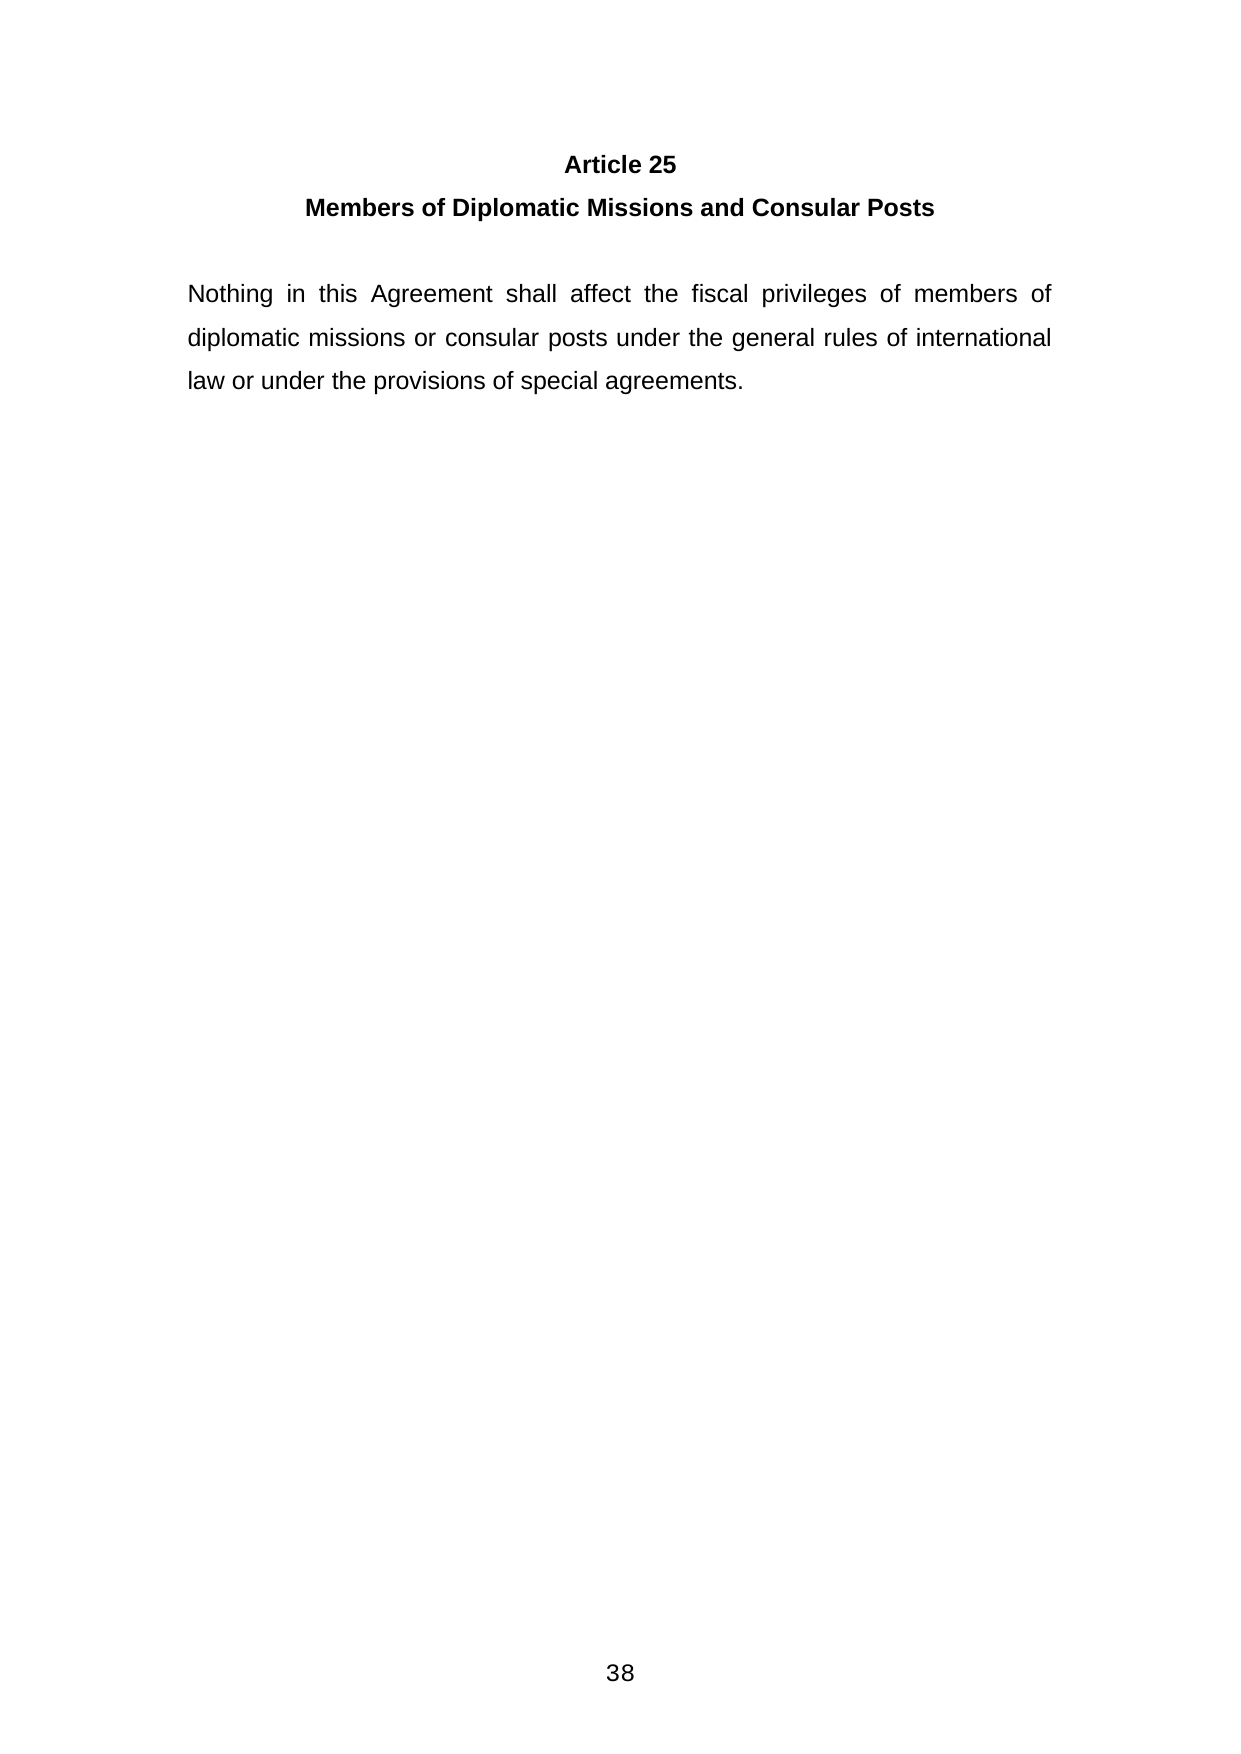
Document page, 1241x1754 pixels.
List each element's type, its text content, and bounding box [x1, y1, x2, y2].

text Nothing in this Agreement shall affect the fiscal privileges of members of diplomatic missions or consular posts under the general rules of international law or under the provisions of special agreements. [187, 279, 1053, 394]
text Members of Diplomatic Missions and Consular Posts [187, 193, 1053, 222]
text Article 25 [187, 150, 1053, 179]
